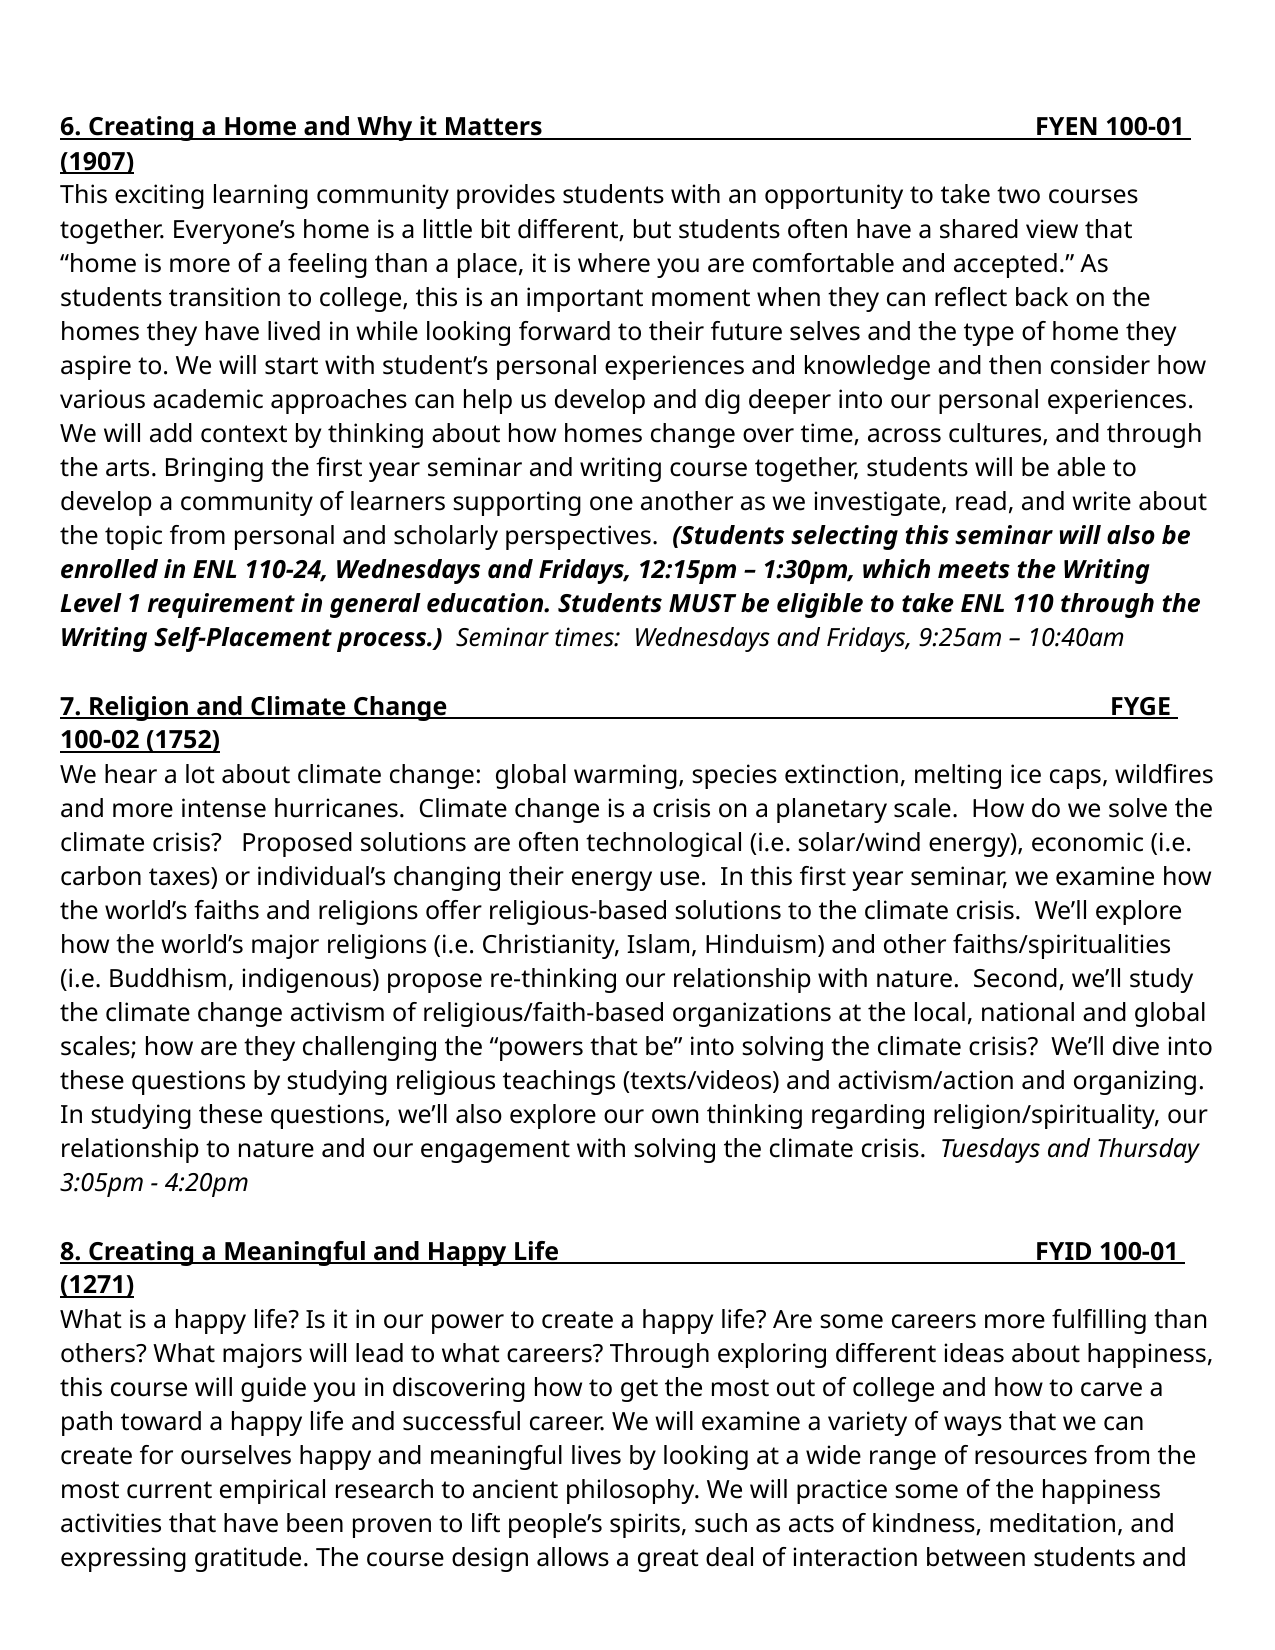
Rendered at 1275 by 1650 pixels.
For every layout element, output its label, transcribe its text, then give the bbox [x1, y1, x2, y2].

text 8. Creating a Meaningful and Happy Life FYID 100-01 (1271) [60, 1233, 1215, 1301]
text We hear a lot about climate change: global warming, species extinction, melting ice caps, wildfires and more intense hurricanes. Climate change is a crisis on a planetary scale. How do we solve the climate crisis? Proposed solutions are often technological (i.e. solar/wind energy), economic (i.e. carbon taxes) or individual’s changing their energy use. In this first year seminar, we examine how the world’s faiths and religions offer religious-based solutions to the climate crisis. We’ll explore how the world’s major religions (i.e. Christianity, Islam, Hinduism) and other faiths/spiritualities (i.e. Buddhism, indigenous) propose re-thinking our relationship with nature. Second, we’ll study the climate change activism of religious/faith-based organizations at the local, national and global scales; how are they challenging the “powers that be” into solving the climate crisis? We’ll dive into these questions by studying religious teachings (texts/videos) and activism/action and organizing. In studying these questions, we’ll also explore our own thinking regarding religion/spirituality, our relationship to nature and our engagement with solving the climate crisis. Tuesdays and Thursday 3:05pm - 4:20pm [60, 756, 1215, 1199]
text 7. Religion and Climate Change FYGE 100-02 (1752) [60, 688, 1215, 756]
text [60, 1301, 1215, 1574]
text 6. Creating a Home and Why it Matters FYEN 100-01 (1907) [60, 109, 1215, 177]
text This exciting learning community provides students with an opportunity to take two courses together. Everyone’s home is a little bit different, but students often have a shared view that “home is more of a feeling than a place, it is where you are comfortable and accepted.” As students transition to college, this is an important moment when they can reflect back on the homes they have lived in while looking forward to their future selves and the type of home they aspire to. We will start with student’s personal experiences and knowledge and then consider how various academic approaches can help us develop and dig deeper into our personal experiences. We will add context by thinking about how homes change over time, across cultures, and through the arts. Bringing the first year seminar and writing course together, students will be able to develop a community of learners supporting one another as we investigate, read, and write about the topic from personal and scholarly perspectives. (Students selecting this seminar will also be enrolled in ENL 110-24, Wednesdays and Fridays, 12:15pm – 1:30pm, which meets the Writing Level 1 requirement in general education. Students MUST be eligible to take ENL 110 through the Writing Self-Placement process.) Seminar times: Wednesdays and Fridays, 9:25am – 10:40am [60, 177, 1215, 654]
